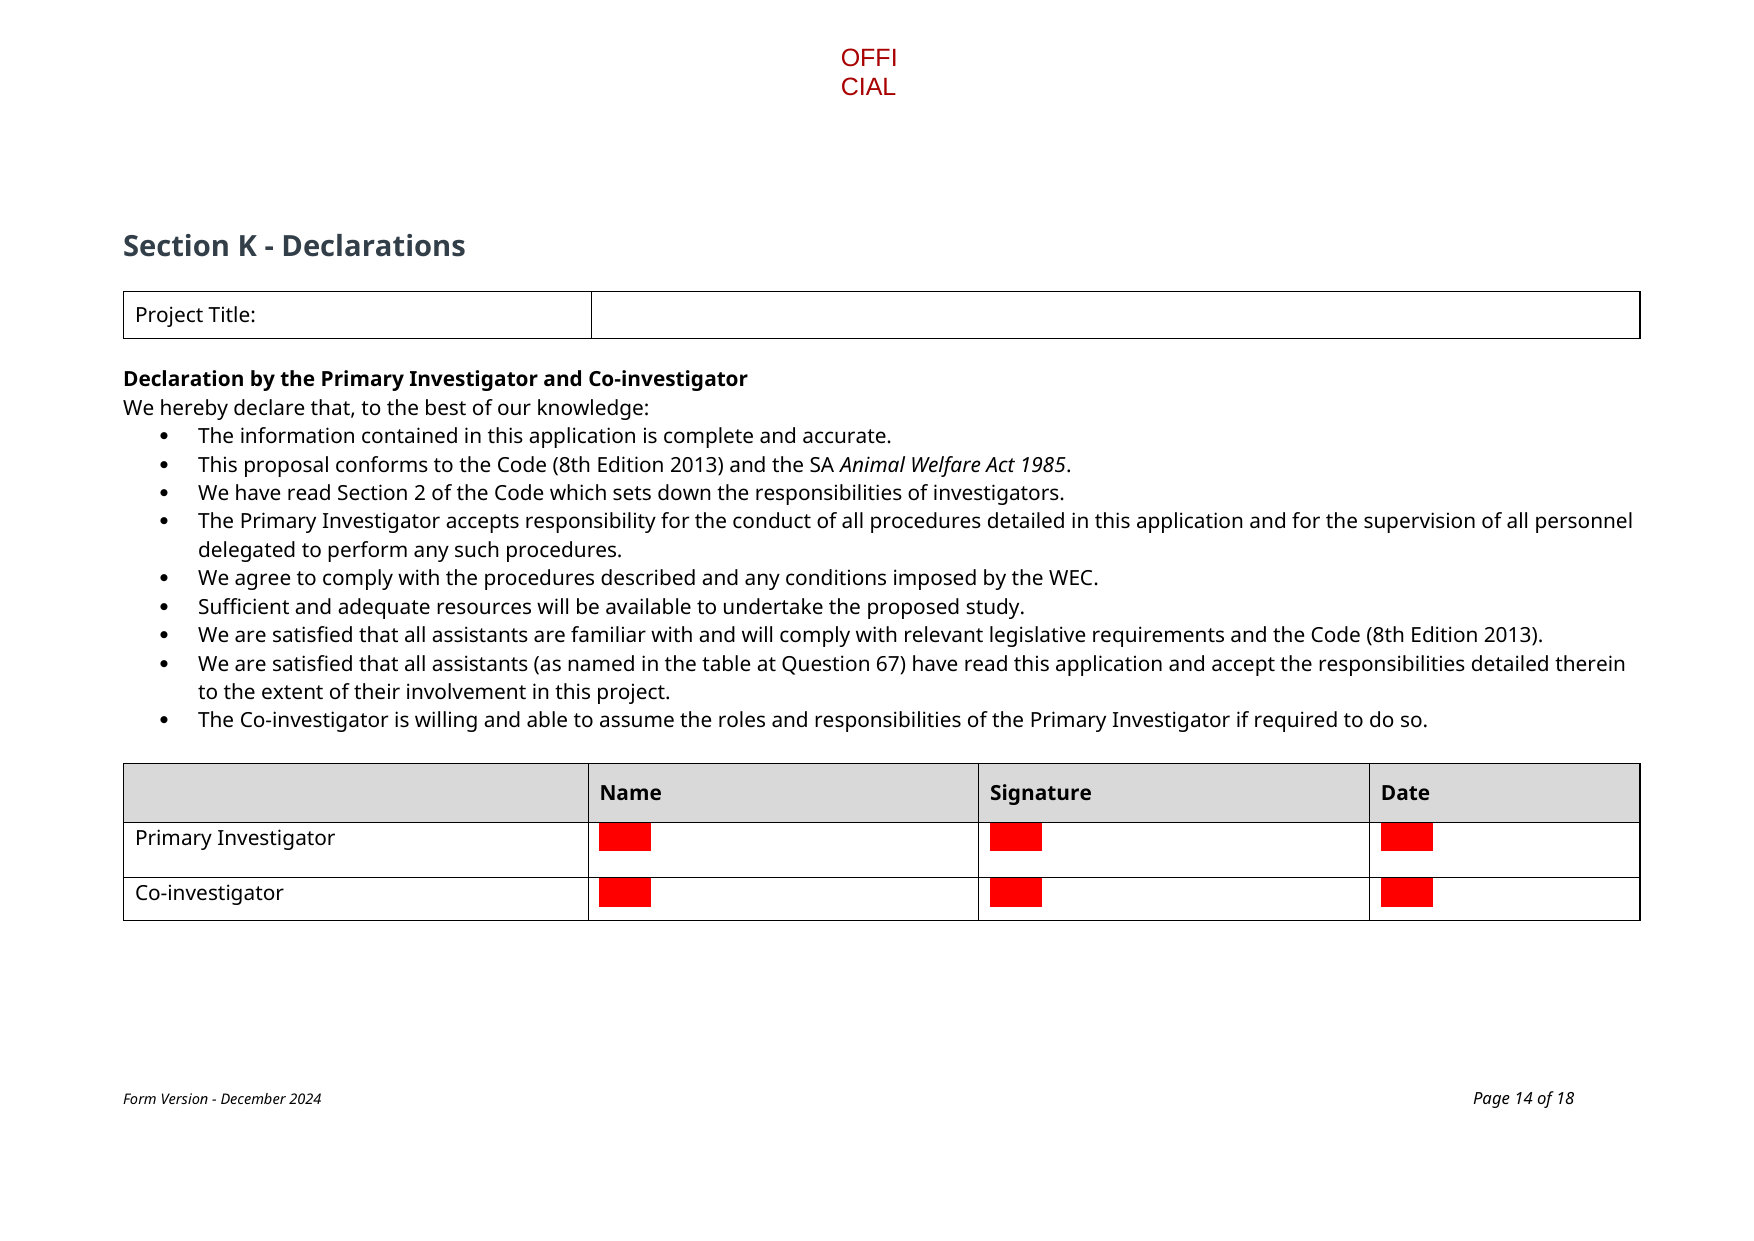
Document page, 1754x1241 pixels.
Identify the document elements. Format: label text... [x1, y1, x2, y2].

list Sufficient and adequate resources will be available to undertake the proposed study. [160, 592, 1639, 620]
table_cell [1370, 878, 1639, 920]
table_cell [1370, 823, 1639, 877]
table_cell [979, 823, 1369, 877]
table_cell [589, 878, 978, 920]
list The Co-investigator is willing and able to assume the roles and responsibilities of the Primary Investigator if required to do so. [160, 706, 1639, 734]
table_header [592, 292, 1639, 338]
table_cell [979, 878, 1369, 920]
text We hereby declare that, to the best of our knowledge: [123, 393, 1639, 421]
table_cell [589, 823, 978, 877]
text Declaration by the Primary Investigator and Co-investigator [123, 364, 1639, 393]
table_cell Co-investigator [124, 878, 588, 920]
list This proposal conforms to the Code (8th Edition 2013) and the SA Animal Welfare Act 1985. [160, 450, 1639, 478]
text Section K - Declarations [123, 225, 1639, 265]
list We are satisfied that all assistants are familiar with and will comply with relevant legislative requirements and the Code (8th Edition 2013). [160, 620, 1639, 649]
list The Primary Investigator accepts responsibility for the conduct of all procedures detailed in this application and for the supervision of all personnel delegated to perform any such procedures. [160, 507, 1639, 563]
table_header Signature [979, 764, 1369, 822]
table_header Name [589, 764, 978, 822]
list We have read Section 2 of the Code which sets down the responsibilities of investigators. [160, 478, 1639, 507]
table_header Project Title: [124, 292, 591, 338]
table_header [124, 764, 588, 822]
table_header Date [1370, 764, 1639, 822]
list The information contained in this application is complete and accurate. [160, 421, 1639, 450]
list We agree to comply with the procedures described and any conditions imposed by the WEC. [160, 563, 1639, 592]
table_cell Primary Investigator [124, 823, 588, 877]
list We are satisfied that all assistants (as named in the table at Question 67) have read this application and accept the responsibilities detailed therein to the extent of their involvement in this project. [160, 649, 1639, 706]
